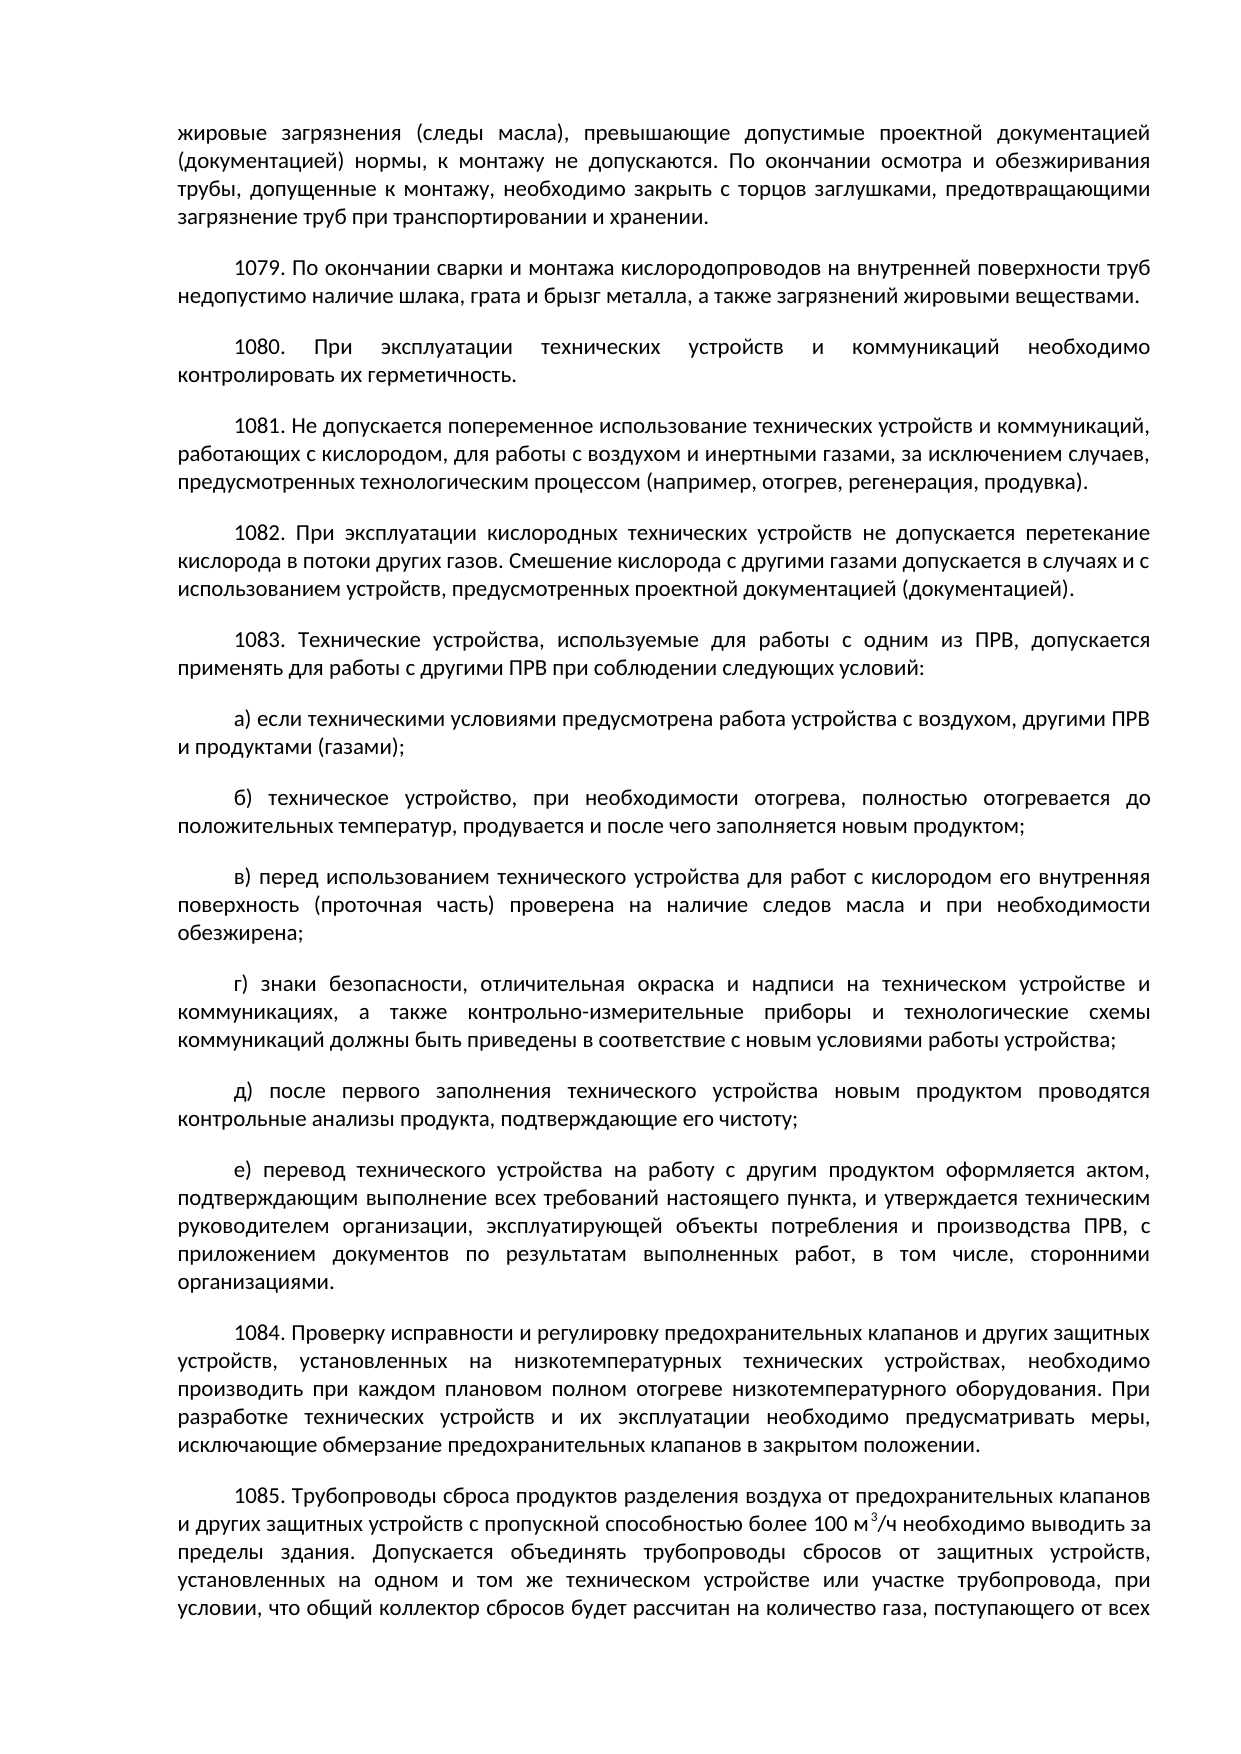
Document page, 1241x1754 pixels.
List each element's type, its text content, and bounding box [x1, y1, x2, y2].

text 1084. Проверку исправности и регулировку предохранительных клапанов и других защитных устройств, установленных на низкотемпературных технических устройствах, необходимо производить при каждом плановом полном отогреве низкотемпературного оборудования. При разработке технических устройств и их эксплуатации необходимо предусматривать меры, исключающие обмерзание предохранительных клапанов в закрытом положении. [177, 1318, 1152, 1458]
text в) перед использованием технического устройства для работ с кислородом его внутренняя поверхность (проточная часть) проверена на наличие следов масла и при необходимости обезжирена; [177, 862, 1152, 946]
text д) после первого заполнения технического устройства новым продуктом проводятся контрольные анализы продукта, подтверждающие его чистоту; [177, 1076, 1152, 1132]
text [177, 118, 1152, 230]
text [177, 1481, 1152, 1621]
text г) знаки безопасности, отличительная окраска и надписи на техническом устройстве и коммуникациях, а также контрольно-измерительные приборы и технологические схемы коммуникаций должны быть приведены в соответствие с новым условиями работы устройства; [177, 969, 1152, 1053]
text 1079. По окончании сварки и монтажа кислородопроводов на внутренней поверхности труб недопустимо наличие шлака, грата и брызг металла, а также загрязнений жировыми веществами. [177, 253, 1152, 309]
text 1083. Технические устройства, используемые для работы с одним из ПРВ, допускается применять для работы с другими ПРВ при соблюдении следующих условий: [177, 625, 1152, 681]
text б) техническое устройство, при необходимости отогрева, полностью отогревается до положительных температур, продувается и после чего заполняется новым продуктом; [177, 783, 1152, 839]
text 1081. Не допускается попеременное использование технических устройств и коммуникаций, работающих с кислородом, для работы с воздухом и инертными газами, за исключением случаев, предусмотренных технологическим процессом (например, отогрев, регенерация, продувка). [177, 411, 1152, 495]
text е) перевод технического устройства на работу с другим продуктом оформляется актом, подтверждающим выполнение всех требований настоящего пункта, и утверждается техническим руководителем организации, эксплуатирующей объекты потребления и производства ПРВ, с приложением документов по результатам выполненных работ, в том числе, сторонними организациями. [177, 1155, 1152, 1295]
text а) если техническими условиями предусмотрена работа устройства с воздухом, другими ПРВ и продуктами (газами); [177, 704, 1152, 760]
text 1080. При эксплуатации технических устройств и коммуникаций необходимо контролировать их герметичность. [177, 332, 1152, 388]
text 1082. При эксплуатации кислородных технических устройств не допускается перетекание кислорода в потоки других газов. Смешение кислорода с другими газами допускается в случаях и с использованием устройств, предусмотренных проектной документацией (документацией). [177, 518, 1152, 602]
